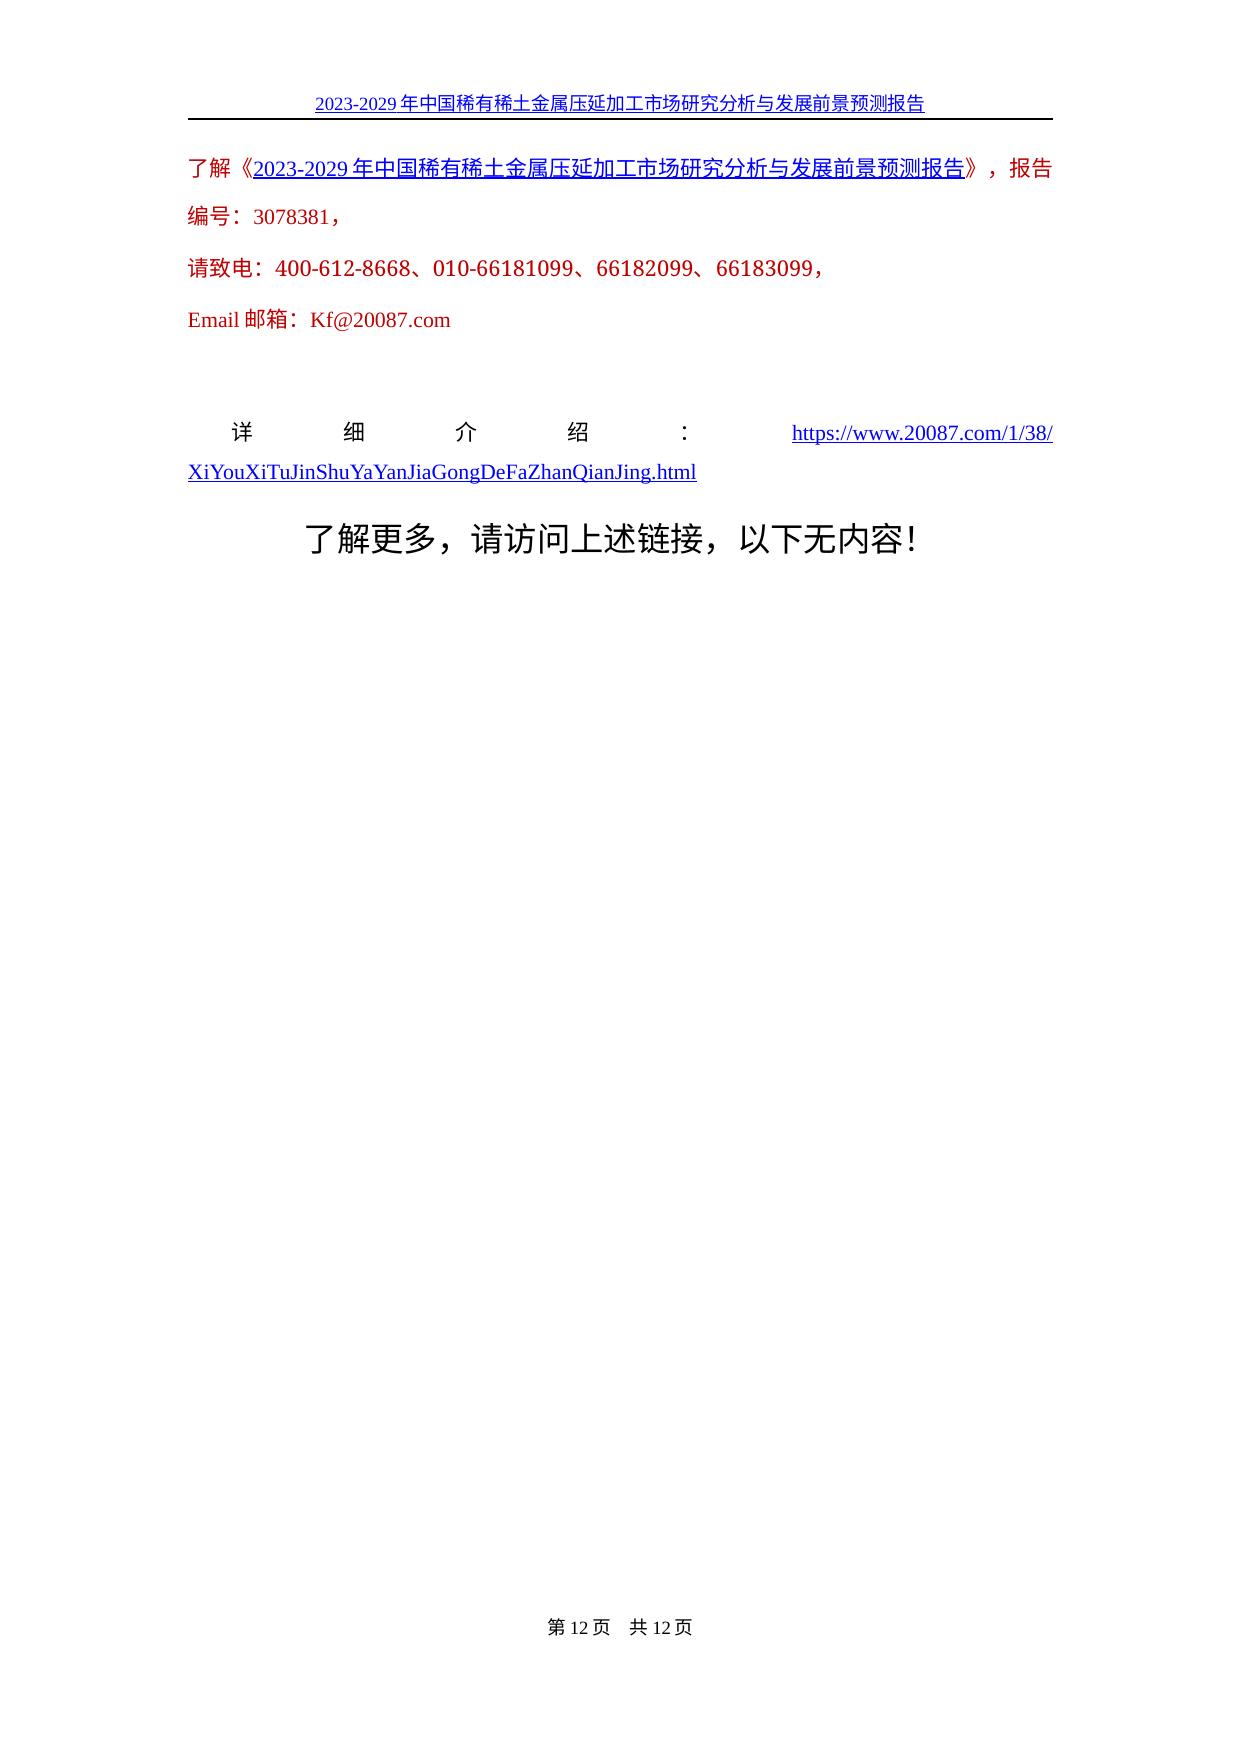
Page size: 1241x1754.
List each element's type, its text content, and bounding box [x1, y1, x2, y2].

title 了解更多，请访问上述链接，以下无内容！ [187, 504, 1053, 569]
text 请致电：400-612-8668、010-66181099、66182099、66183099， [187, 251, 1053, 283]
text Email邮箱：Kf@20087.com [187, 302, 1053, 334]
text 详细介绍：https://www.20087.com/1/38/XiYouXiTuJinShuYaYanJiaGongDeFaZhanQianJing.html [187, 415, 1053, 488]
text 了解《2023-2029年中国稀有稀土金属压延加工市场研究分析与发展前景预测报告》，报告编号：3078381， [187, 150, 1053, 231]
